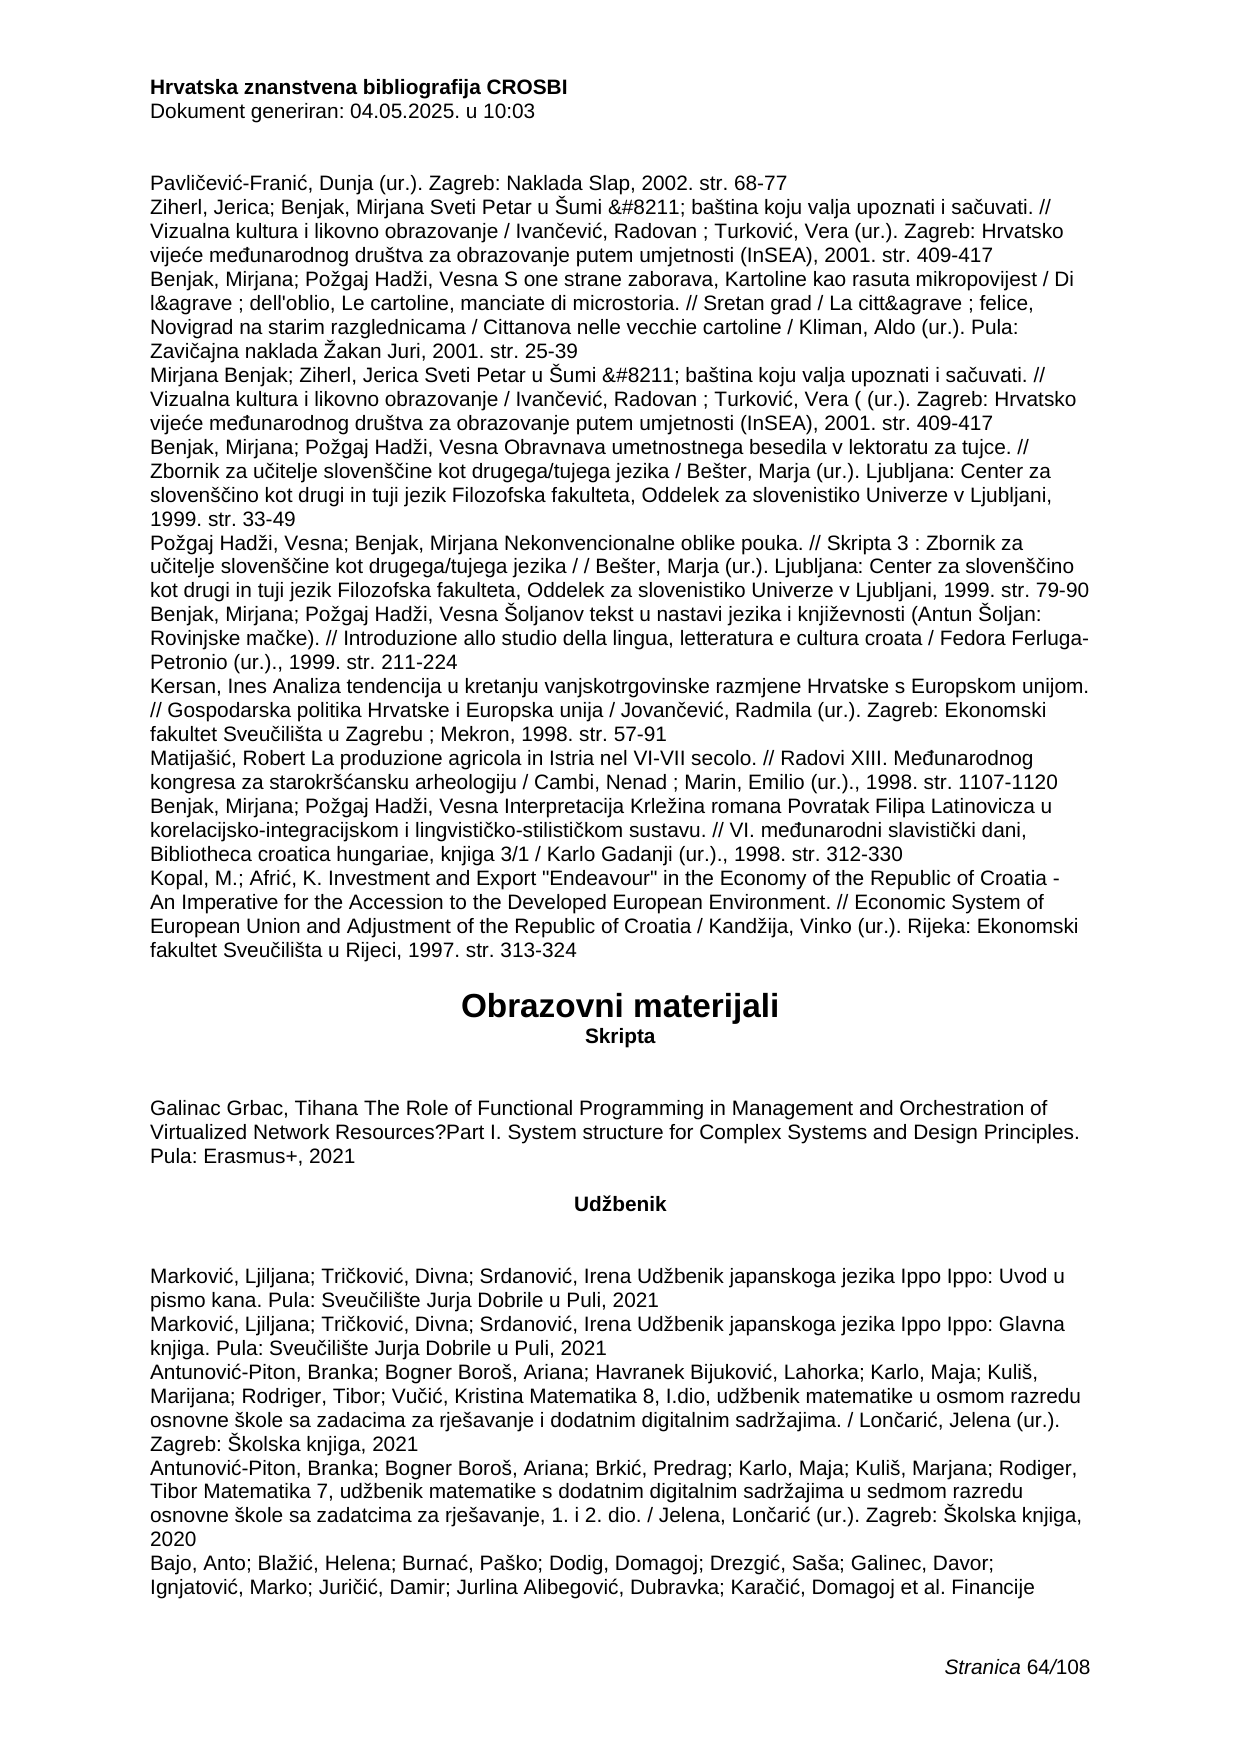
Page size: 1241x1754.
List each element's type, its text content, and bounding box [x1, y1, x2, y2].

text Mirjana Benjak; Ziherl, Jerica [150, 363, 1090, 434]
text Matijašić, Robert [150, 746, 1090, 794]
text Kopal, M.; Afrić, K. [150, 866, 1090, 962]
text Benjak, Mirjana; Požgaj Hadži, Vesna [150, 267, 1090, 363]
text Antunović-Piton, Branka; Bogner Boroš, Ariana; Havranek Bijuković, Lahorka; Karlo, Maja; Kuliš, Marijana; Rodriger, Tibor; Vučić, Kristina [150, 1359, 1090, 1455]
subtitle Udžbenik [150, 1192, 1090, 1216]
subtitle Obrazovni materijali [150, 986, 1090, 1024]
text Benjak, Mirjana [150, 171, 1090, 195]
text Kersan, Ines [150, 674, 1090, 746]
text Marković, Ljiljana; Tričković, Divna; Srdanović, Irena [150, 1312, 1090, 1359]
subtitle Skripta [150, 1024, 1090, 1048]
text Antunović-Piton, Branka; Bogner Boroš, Ariana; Brkić, Predrag; Karlo, Maja; Kuliš, Marjana; Rodiger, Tibor [150, 1455, 1090, 1551]
text Benjak, Mirjana; Požgaj Hadži, Vesna [150, 794, 1090, 866]
text Benjak, Mirjana; Požgaj Hadži, Vesna [150, 434, 1090, 530]
text Požgaj Hadži, Vesna; Benjak, Mirjana [150, 530, 1090, 602]
text Benjak, Mirjana; Požgaj Hadži, Vesna [150, 602, 1090, 674]
text Galinac Grbac, Tihana [150, 1096, 1090, 1168]
text Ziherl, Jerica; Benjak, Mirjana [150, 195, 1090, 267]
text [150, 1551, 1090, 1599]
text Marković, Ljiljana; Tričković, Divna; Srdanović, Irena [150, 1264, 1090, 1312]
